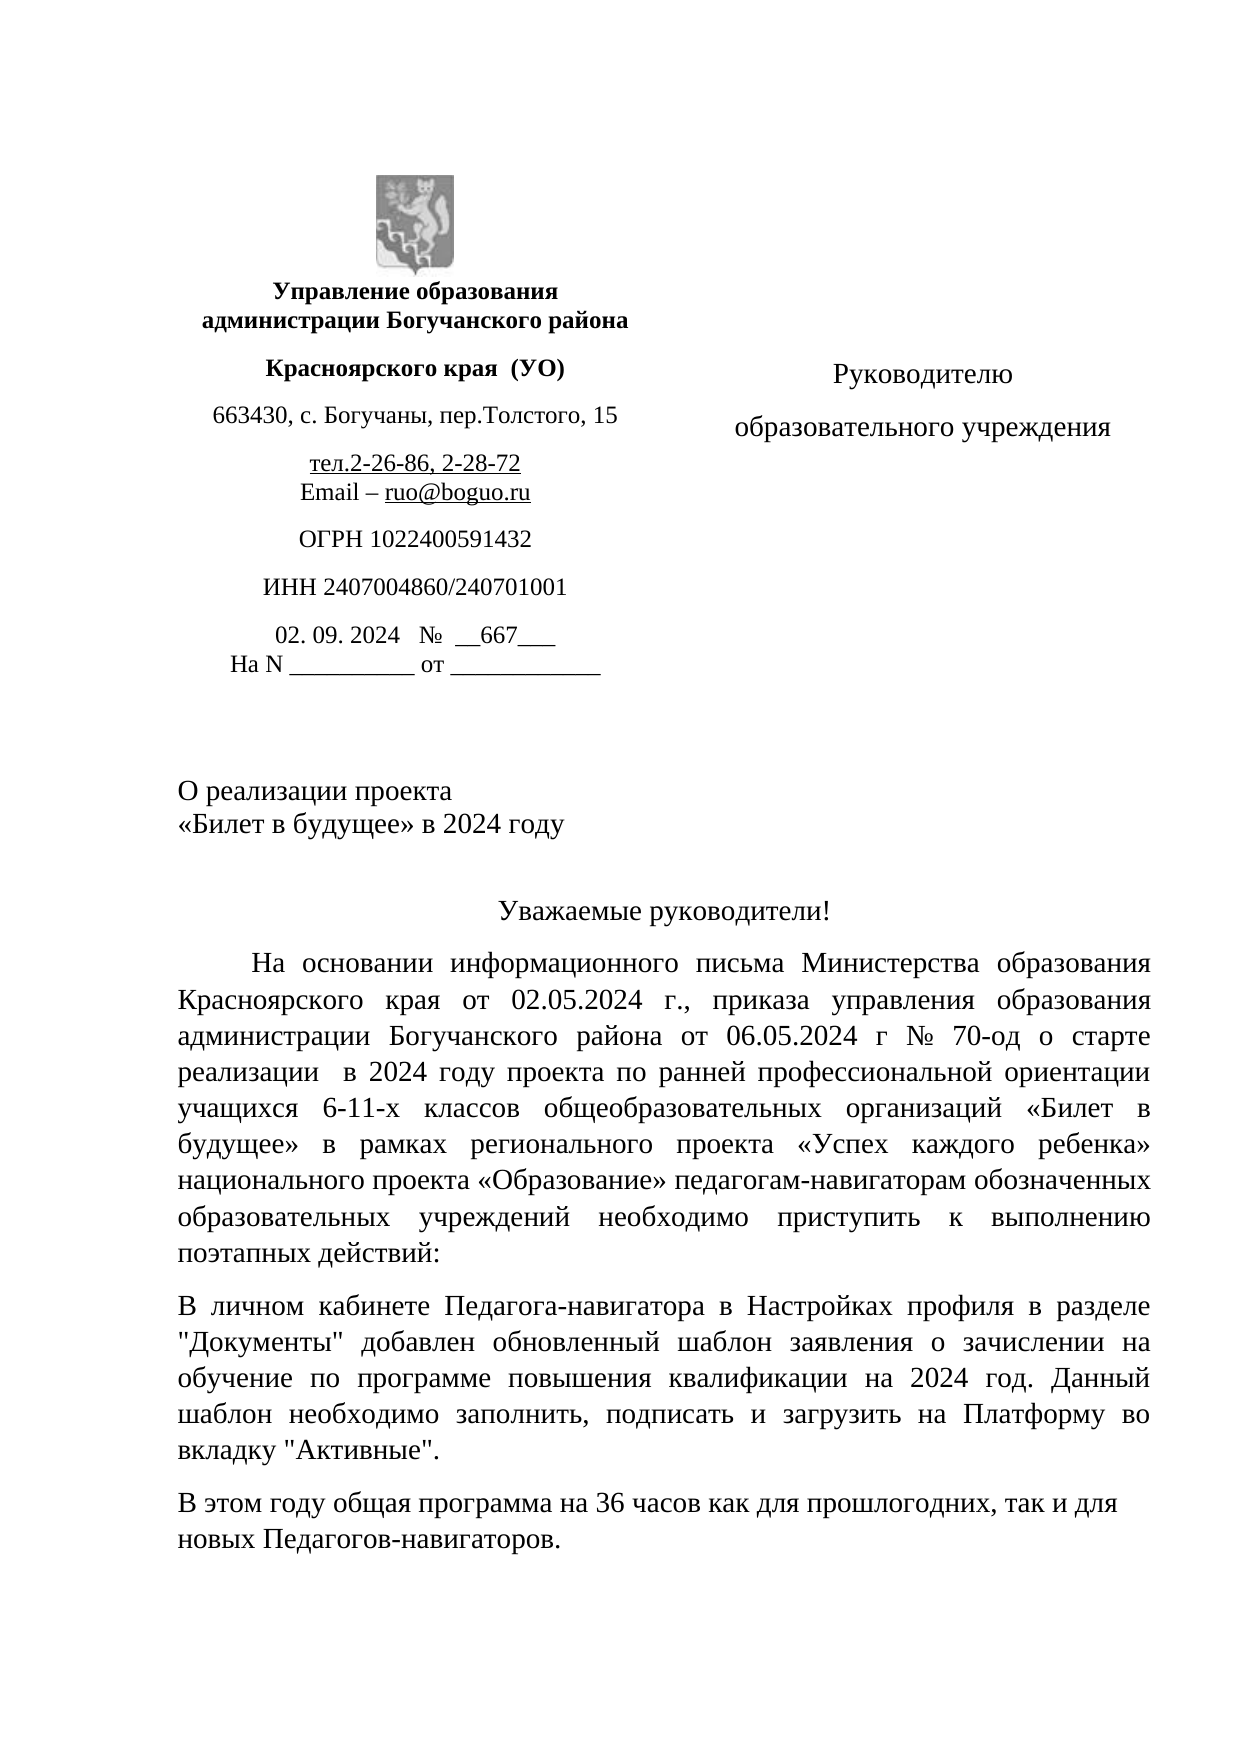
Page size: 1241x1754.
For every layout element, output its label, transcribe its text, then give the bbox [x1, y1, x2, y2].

picture [376, 175, 454, 277]
text На основании информационного письма Министерства образования Красноярского края от 02.05.2024 г., приказа управления образования администрации Богучанского района от 06.05.2024 г № 70-од о старте реализации в 2024 году проекта по ранней профессиональной ориентации учащихся 6-11-х классов общеобразовательных организаций «Билет в будущее» в рамках регионального проекта «Успех каждого ребенка» национального проекта «Образование» педагогам-навигаторам обозначенных образовательных учреждений необходимо приступить к выполнению поэтапных действий: [177, 946, 1152, 1268]
text О реализации проекта [177, 773, 1152, 806]
text Уважаемые руководители! [177, 893, 1152, 926]
text В личном кабинете Педагога-навигатора в Настройках профиля в разделе "Документы" добавлен обновленный шаблон заявления о зачислении на обучение по программе повышения квалификации на 2024 год. Данный шаблон необходимо заполнить, подписать и загрузить на Платформу во вкладку "Активные". [177, 1288, 1152, 1466]
text «Билет в будущее» в 2024 году [177, 806, 1152, 840]
table_header Управление образования администрации Богучанского района Красноярского края (УО) 663430, с. Богучаны, пер.Толстого, 15 тел.2-26-86, 2-28-72 Email – ruo@boguo.ru ОГРН 1022400591432 ИНН 2407004860/240701001 02. 09. 2024 № __667___ На N __________ от ____________ [166, 118, 664, 773]
text В этом году общая программа на 36 часов как для прошлогодних, так и для новых Педагогов-навигаторов. [177, 1485, 1152, 1555]
table_header Руководителю образовательного учреждения [664, 118, 1181, 773]
